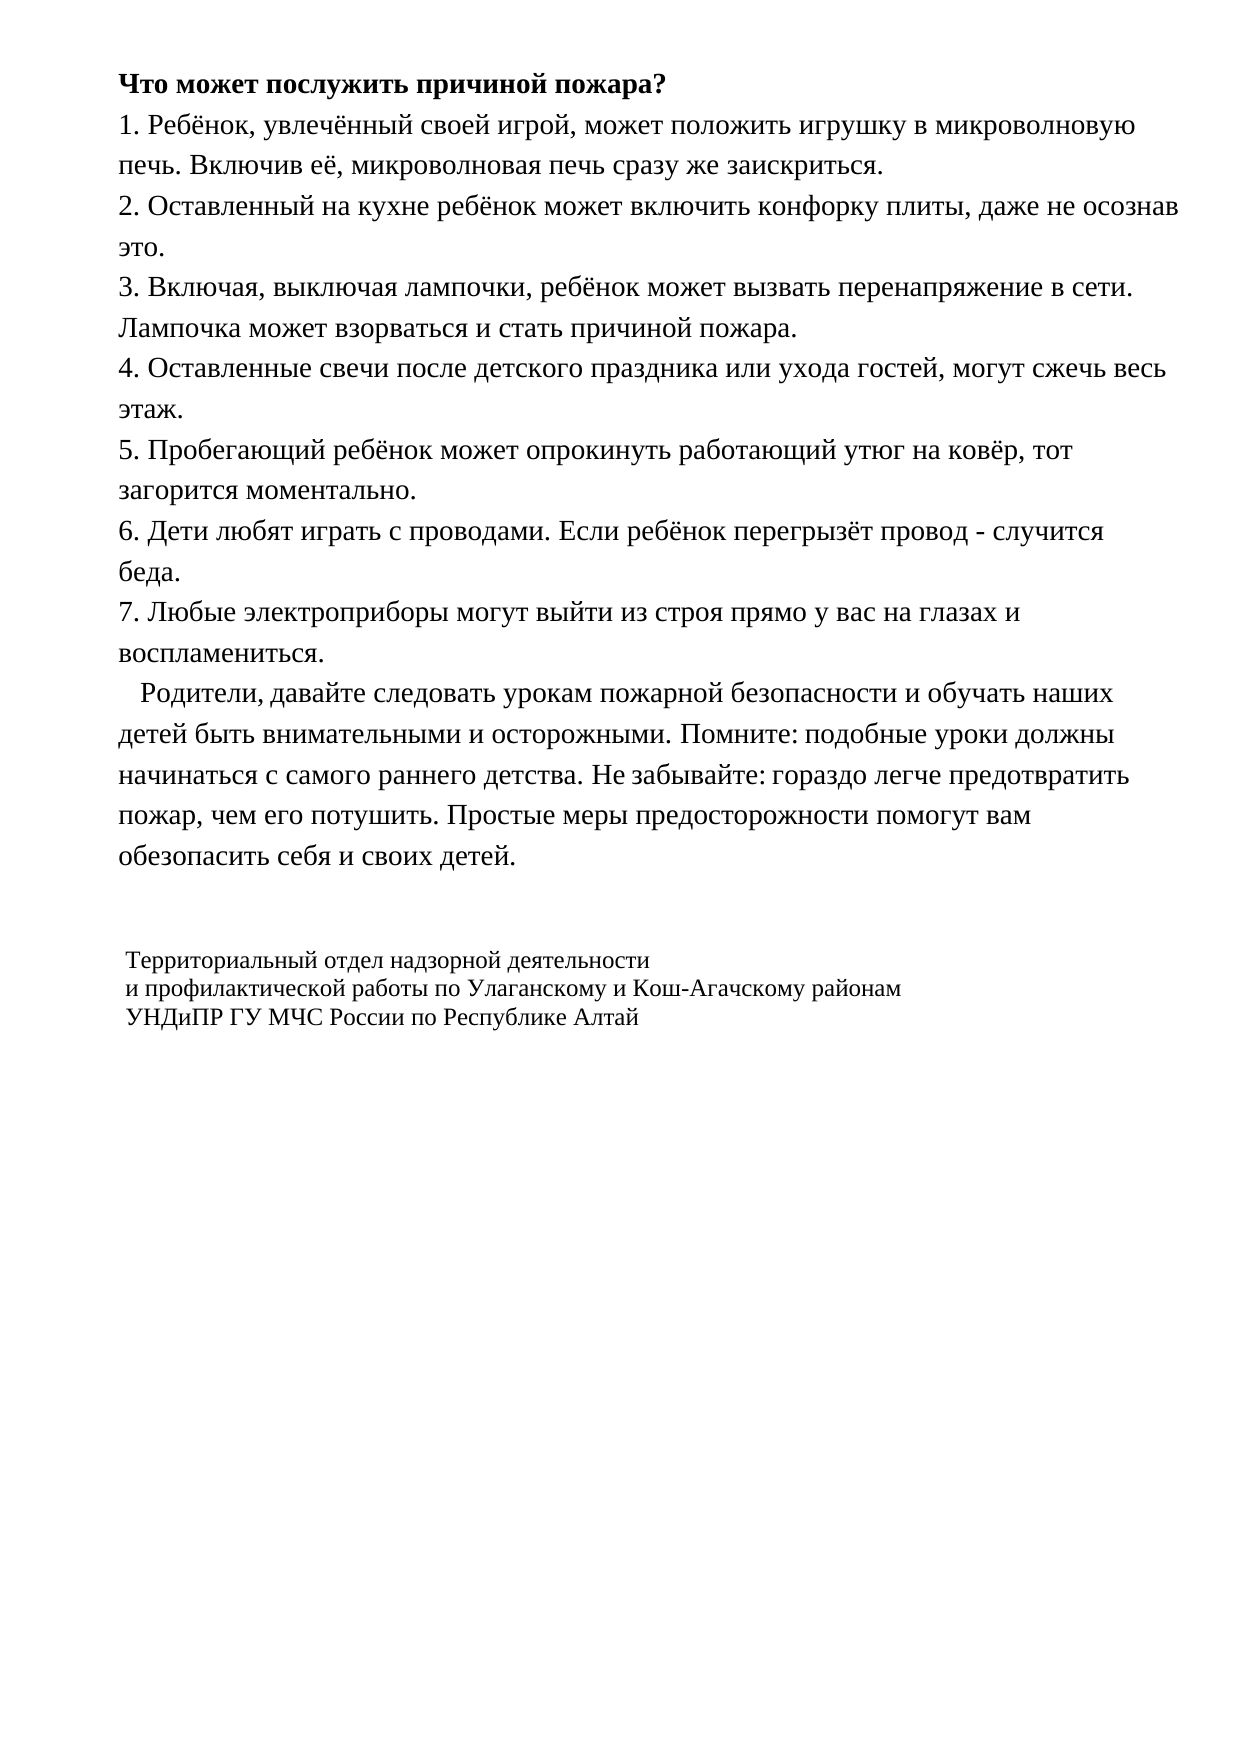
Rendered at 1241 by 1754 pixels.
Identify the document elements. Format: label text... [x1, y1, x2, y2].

text 7. Любые электроприборы могут выйти из строя прямо у вас на глазах и воспламениться. [118, 587, 1181, 668]
text Территориальный отдел надзорной деятельности [125, 945, 1174, 973]
text 6. Дети любят играть с проводами. Если ребёнок перегрызёт провод - случится беда. [118, 506, 1181, 587]
text 3. Включая, выключая лампочки, ребёнок может вызвать перенапряжение в сети. Лампочка может взорваться и стать причиной пожара. [118, 262, 1181, 343]
text и профилактической работы по Улаганскому и Кош-Агачскому районам [125, 973, 1174, 1002]
text УНДиПР ГУ МЧС России по Республике Алтай [125, 1002, 1174, 1031]
text Родители, давайте следовать урокам пожарной безопасности и обучать наших детей быть внимательными и осторожными. Помните: подобные уроки должны начинаться с самого раннего детства. Не забывайте: гораздо легче предотвратить пожар, чем его потушить. Простые меры предосторожности помогут вам обезопасить себя и своих детей. [118, 668, 1181, 872]
text Что может послужить причиной пожара? [118, 59, 1181, 100]
text 5. Пробегающий ребёнок может опрокинуть работающий утюг на ковёр, тот загорится моментально. [118, 425, 1181, 506]
text 1. Ребёнок, увлечённый своей игрой, может положить игрушку в микроволновую печь. Включив её, микроволновая печь сразу же заискриться. [118, 100, 1181, 181]
text 2. Оставленный на кухне ребёнок может включить конфорку плиты, даже не осознав это. [118, 181, 1181, 262]
text 4. Оставленные свечи после детского праздника или ухода гостей, могут сжечь весь этаж. [118, 343, 1181, 425]
